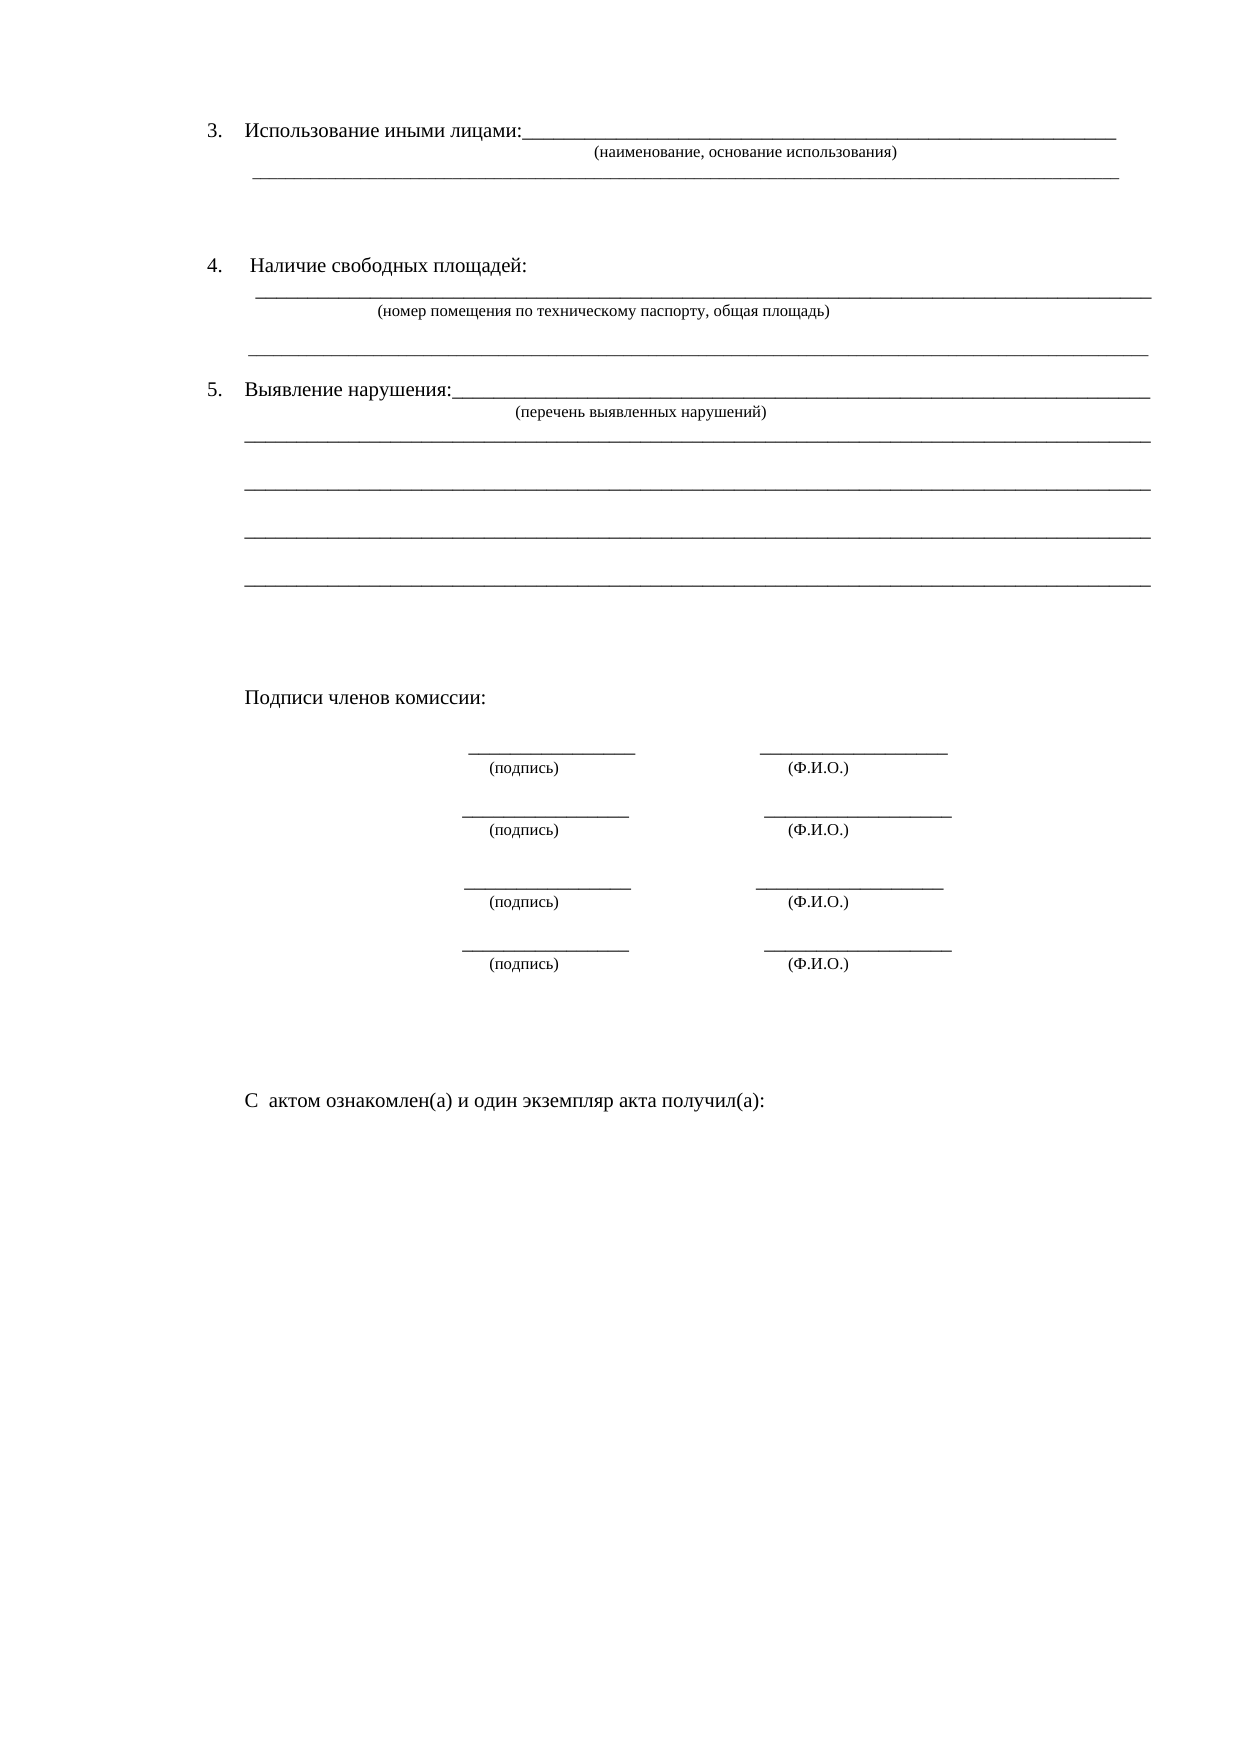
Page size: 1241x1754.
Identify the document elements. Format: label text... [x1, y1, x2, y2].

list (подпись) (Ф.И.О.) [244, 954, 1152, 973]
list (подпись) (Ф.И.О.) [244, 820, 1152, 839]
list Выявление нарушения:___________________________________________________________________ [207, 377, 1152, 401]
list (подпись) (Ф.И.О.) [244, 757, 1152, 777]
list ________________ __________________ [244, 930, 1152, 954]
list ________________ __________________ [244, 796, 1152, 820]
list (наименование, основание использования) [252, 142, 1152, 161]
list ________________ __________________ [244, 868, 1152, 892]
list (подпись) (Ф.И.О.) [244, 892, 1152, 911]
list ________________________________________________________________________________________________________ [252, 161, 1152, 181]
list Подписи членов комиссии: [244, 685, 1152, 709]
list Использование иными лицами:_________________________________________________________ [207, 118, 1152, 142]
list Наличие свободных площадей: [207, 252, 1152, 277]
list С актом ознакомлен(а) и один экземпляр акта получил(а): [244, 1088, 1152, 1112]
text ____________________________________________________________________________________________________________ [215, 339, 1152, 358]
text ______________________________________________________________________________________ [177, 277, 1152, 301]
list _______________________________________________________________________________________ [244, 565, 1152, 589]
list (перечень выявленных нарушений) [244, 401, 1152, 421]
list _______________________________________________________________________________________ [244, 469, 1152, 493]
list ________________ __________________ [244, 733, 1152, 757]
text (номер помещения по техническому паспорту, общая площадь) [215, 301, 1152, 320]
list _______________________________________________________________________________________ [244, 421, 1152, 444]
list _______________________________________________________________________________________ [244, 517, 1152, 541]
